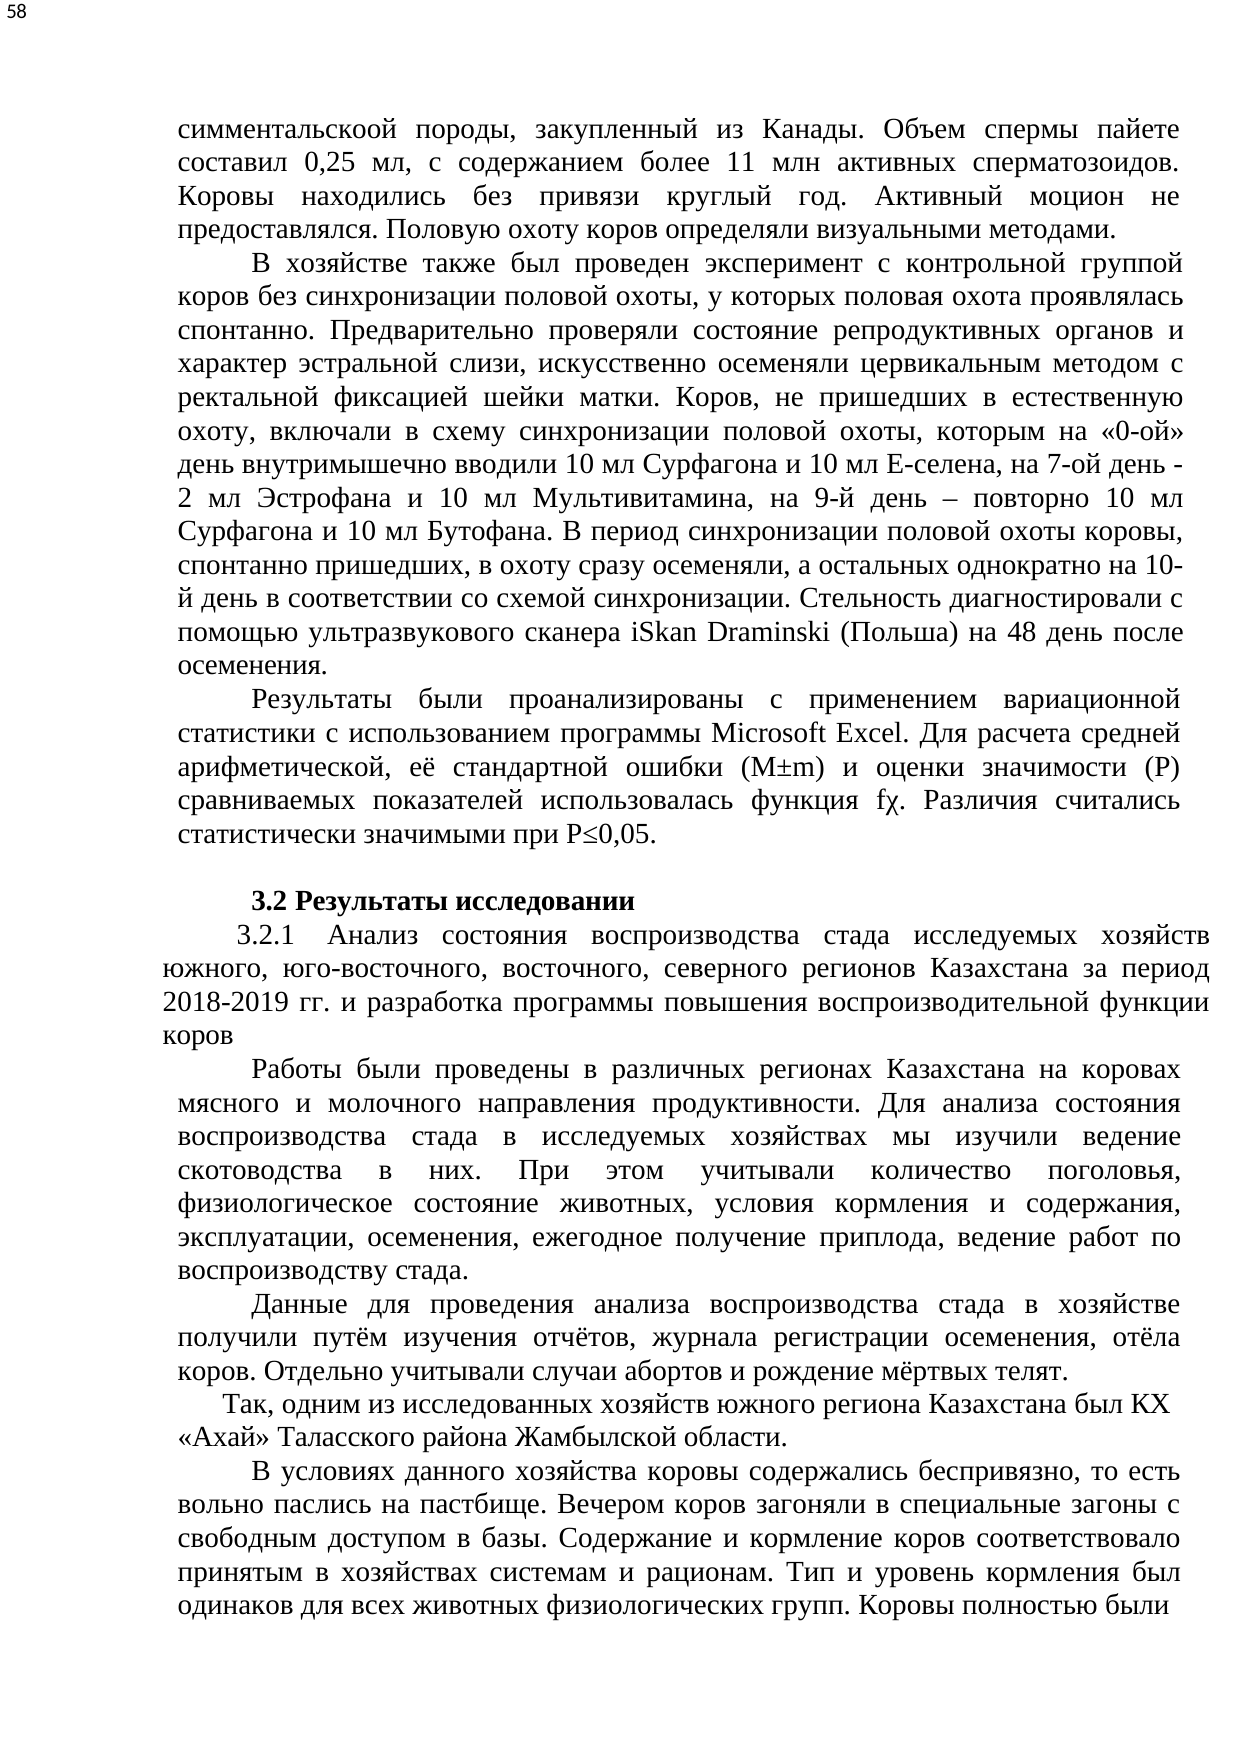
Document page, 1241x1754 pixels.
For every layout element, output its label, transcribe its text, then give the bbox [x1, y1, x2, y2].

text симментальскоой породы, закупленный из Канады. Объем спермы пайете составил 0,25 мл, с содержанием более 11 млн активных сперматозоидов. Коровы находились без привязи круглый год. Активный моцион не предоставлялся. Половую охоту коров определяли визуальными методами. [177, 111, 1181, 245]
text Результаты были проанализированы с применением вариационной статистики с использованием программы Microsoft Excel. Для расчета средней арифметической, её стандартной ошибки (M±m) и оценки значимости (P) сравниваемых показателей использовалась функция fχ. Различия считались статистически значимыми при P≤0,05. [177, 682, 1181, 849]
text Работы были проведены в различных регионах Казахстана на коровах мясного и молочного направления продуктивности. Для анализа состояния воспроизводства стада в исследуемых хозяйствах мы изучили ведение скотоводства в них. При этом учитывали количество поголовья, физиологическое состояние животных, условия кормления и содержания, эксплуатации, осеменения, ежегодное получение приплода, ведение работ по воспроизводству стада. [177, 1051, 1182, 1286]
text «Ахай» Таласского района Жамбылской области. [177, 1420, 1226, 1453]
list Анализ состояния воспроизводства стада исследуемых хозяйств южного, юго-восточного, восточного, северного регионов Казахстана за период 2018-2019 гг. и разработка программы повышения воспроизводительной функции коров [162, 917, 1211, 1051]
text Так, одним из исследованных хозяйств южного региона Казахстана был КХ [222, 1387, 1226, 1420]
text В условиях данного хозяйства коровы содержались беспривязно, то есть вольно паслись на пастбище. Вечером коров загоняли в специальные загоны с свободным доступом в базы. Содержание и кормление коров соответствовало принятым в хозяйствах системам и рационам. Тип и уровень кормления был одинаков для всех животных физиологических групп. Коровы полностью были [177, 1453, 1182, 1621]
text В хозяйстве также был проведен эксперимент с контрольной группой коров без синхронизации половой охоты, у которых половая охота проявлялась спонтанно. Предварительно проверяли состояние репродуктивных органов и характер эстральной слизи, искусственно осеменяли цервикальным методом с ректальной фиксацией шейки матки. Коров, не пришедших в естественную охоту, включали в схему синхронизации половой охоты, которым на «0-ой» день внутримышечно вводили 10 мл Сурфагона и 10 мл Е-селена, на 7-ой день - 2 мл Эстрофана и 10 мл Мультивитамина, на 9-й день – повторно 10 мл Сурфагона и 10 мл Бутофана. В период синхронизации половой охоты коровы, спонтанно пришедших, в охоту сразу осеменяли, а остальных однократно на 10-й день в соответствии со схемой синхронизации. Стельность диагностировали с помощью ультразвукового сканера iSkan Draminski (Польша) на 48 день после осеменения. [177, 245, 1184, 681]
subtitle Результаты исследовании [251, 884, 1226, 917]
text Данные для проведения анализа воспроизводства стада в хозяйстве получили путём изучения отчётов, журнала регистрации осеменения, отёла коров. Отдельно учитывали случаи абортов и рождение мёртвых телят. [177, 1286, 1181, 1387]
